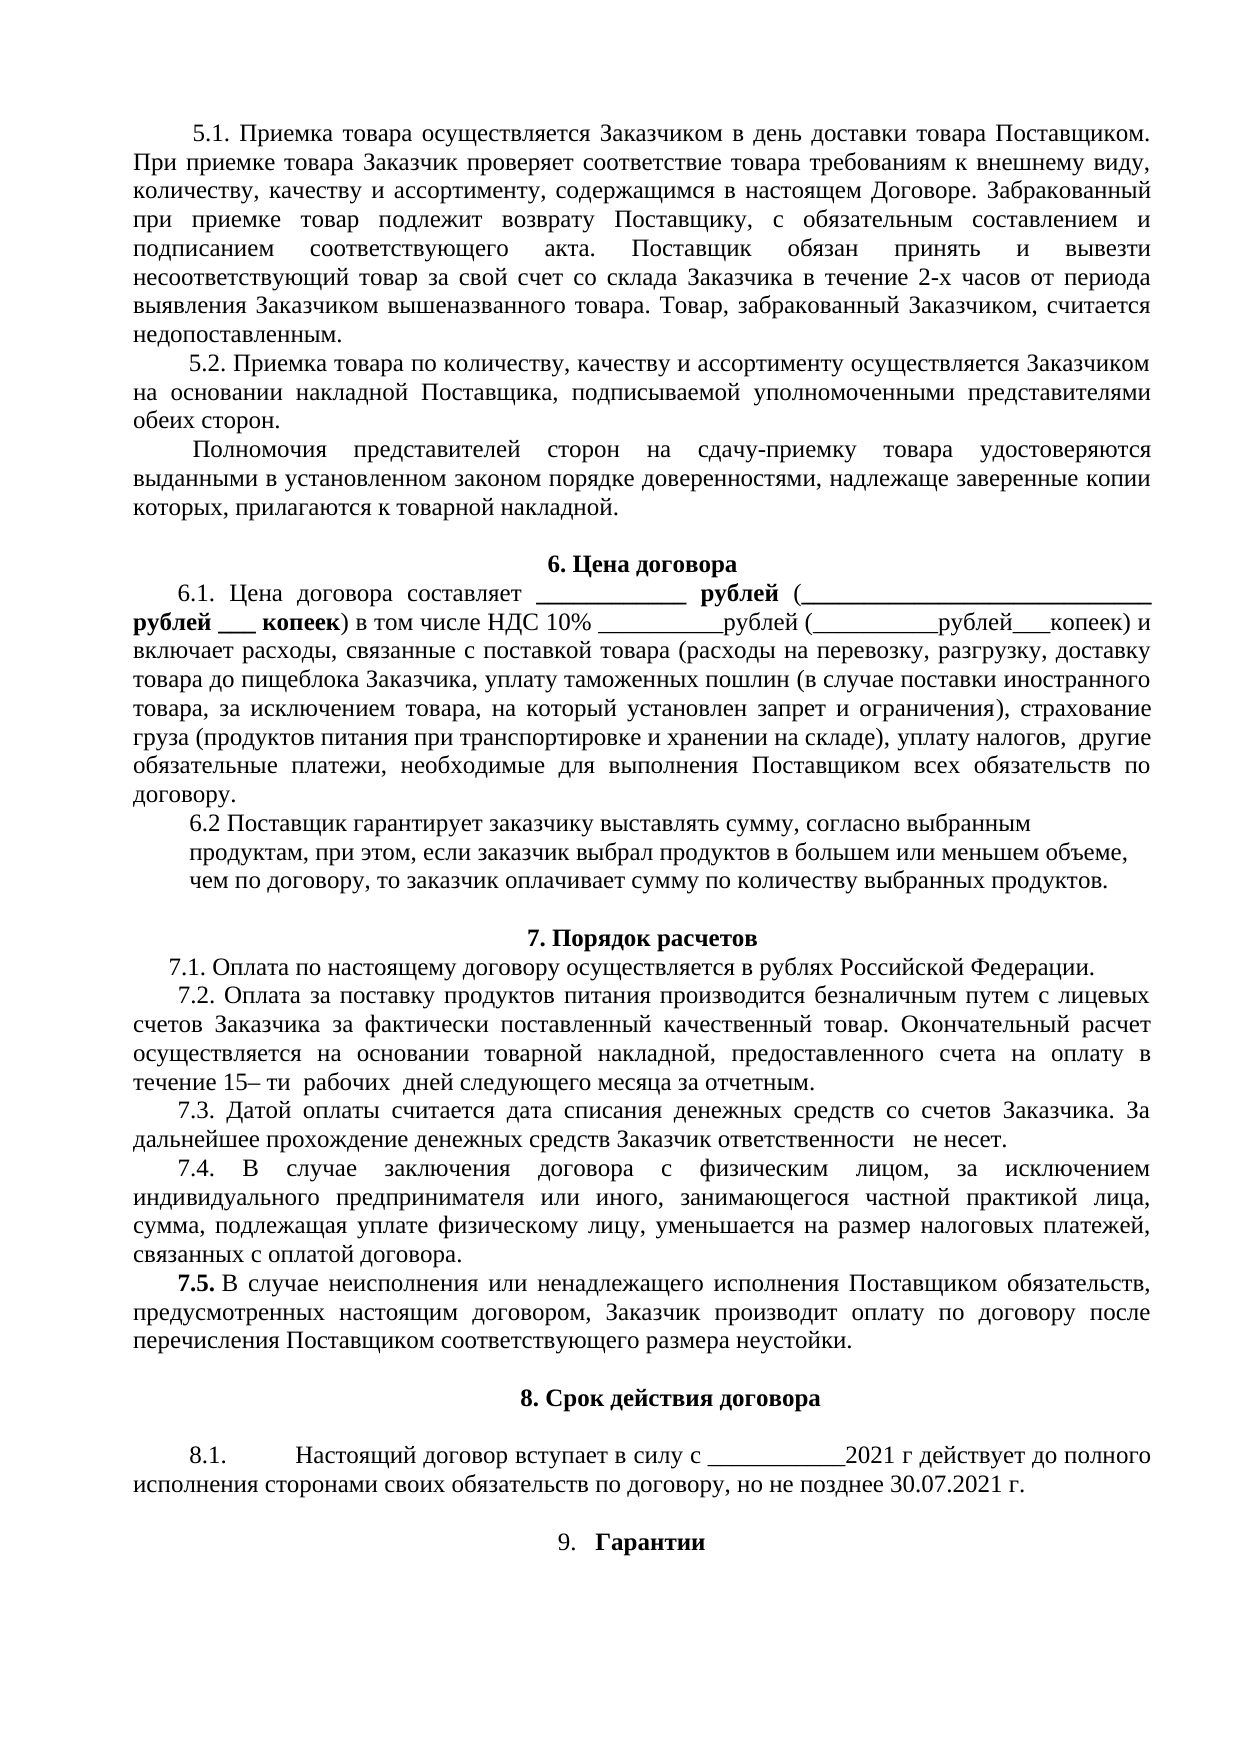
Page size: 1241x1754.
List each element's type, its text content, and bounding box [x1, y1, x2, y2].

text 5.2. Приемка товара по количеству, качеству и ассортименту осуществляется Заказчиком на основании накладной Поставщика, подписываемой уполномоченными представителями обеих сторон. [133, 348, 1152, 434]
text Полномочия представителей сторон на сдачу-приемку товара удостоверяются выданными в установленном законом порядке доверенностями, надлежаще заверенные копии которых, прилагаются к товарной накладной. [133, 434, 1152, 521]
text 6. Цена договора [133, 549, 1152, 578]
text 7.2. Оплата за поставку продуктов питания производится безналичным путем с лицевых счетов Заказчика за фактически поставленный качественный товар. Окончательный расчет осуществляется на основании товарной накладной, предоставленного счета на оплату в течение 15– ти рабочих дней следующего месяца за отчетным. [133, 981, 1152, 1096]
list Гарантии [111, 1527, 1152, 1556]
text 7.1. Оплата по настоящему договору осуществляется в рублях Российской Федерации. [76, 952, 1152, 981]
text 7.3. Датой оплаты считается дата списания денежных средств со счетов Заказчика. За дальнейшее прохождение денежных средств Заказчик ответственности не несет. [133, 1096, 1152, 1153]
list В случае неисполнения или ненадлежащего исполнения Поставщиком обязательств, предусмотренных настоящим договором, Заказчик производит оплату по договору после перечисления Поставщиком соответствующего размера неустойки. [133, 1268, 1152, 1354]
text 7.4. В случае заключения договора с физическим лицом, за исключением индивидуального предпринимателя или иного, занимающегося частной практикой лица, сумма, подлежащая уплате физическому лицу, уменьшается на размер налоговых платежей, связанных с оплатой договора. [133, 1153, 1152, 1268]
text 7. Порядок расчетов [133, 923, 1152, 952]
text 6.1. Цена договора составляет ____________ рублей (____________________________ рублей ___ копеек) в том числе НДС 10% __________рублей (__________рублей___копеек) и включает расходы, связанные с поставкой товара (расходы на перевозку, разгрузку, доставку товара до пищеблока Заказчика, уплату таможенных пошлин (в случае поставки иностранного товара, за исключением товара, на который установлен запрет и ограничения), страхование груза (продуктов питания при транспортировке и хранении на складе), уплату налогов, другие обязательные платежи, необходимые для выполнения Поставщиком всех обязательств по договору. [133, 578, 1152, 808]
text 6.2 Поставщик гарантирует заказчику выставлять сумму, согласно выбранным продуктам, при этом, если заказчик выбрал продуктов в большем или меньшем объеме, чем по договору, то заказчик оплачивает сумму по количеству выбранных продуктов. [189, 808, 1152, 894]
list Настоящий договор вступает в силу с ___________2021 г действует до полного исполнения сторонами своих обязательств по договору, но не позднее 30.07.2021 г. [133, 1441, 1152, 1498]
text 5.1. Приемка товара осуществляется Заказчиком в день доставки товара Поставщиком. При приемке товара Заказчик проверяет соответствие товара требованиям к внешнему виду, количеству, качеству и ассортименту, содержащимся в настоящем Договоре. Забракованный при приемке товар подлежит возврату Поставщику, с обязательным составлением и подписанием соответствующего акта. Поставщик обязан принять и вывезти несоответствующий товар за свой счет со склада Заказчика в течение 2-х часов от периода выявления Заказчиком вышеназванного товара. Товар, забракованный Заказчиком, считается недопоставленным. [133, 118, 1152, 348]
text 8. Срок действия договора [133, 1383, 1152, 1412]
